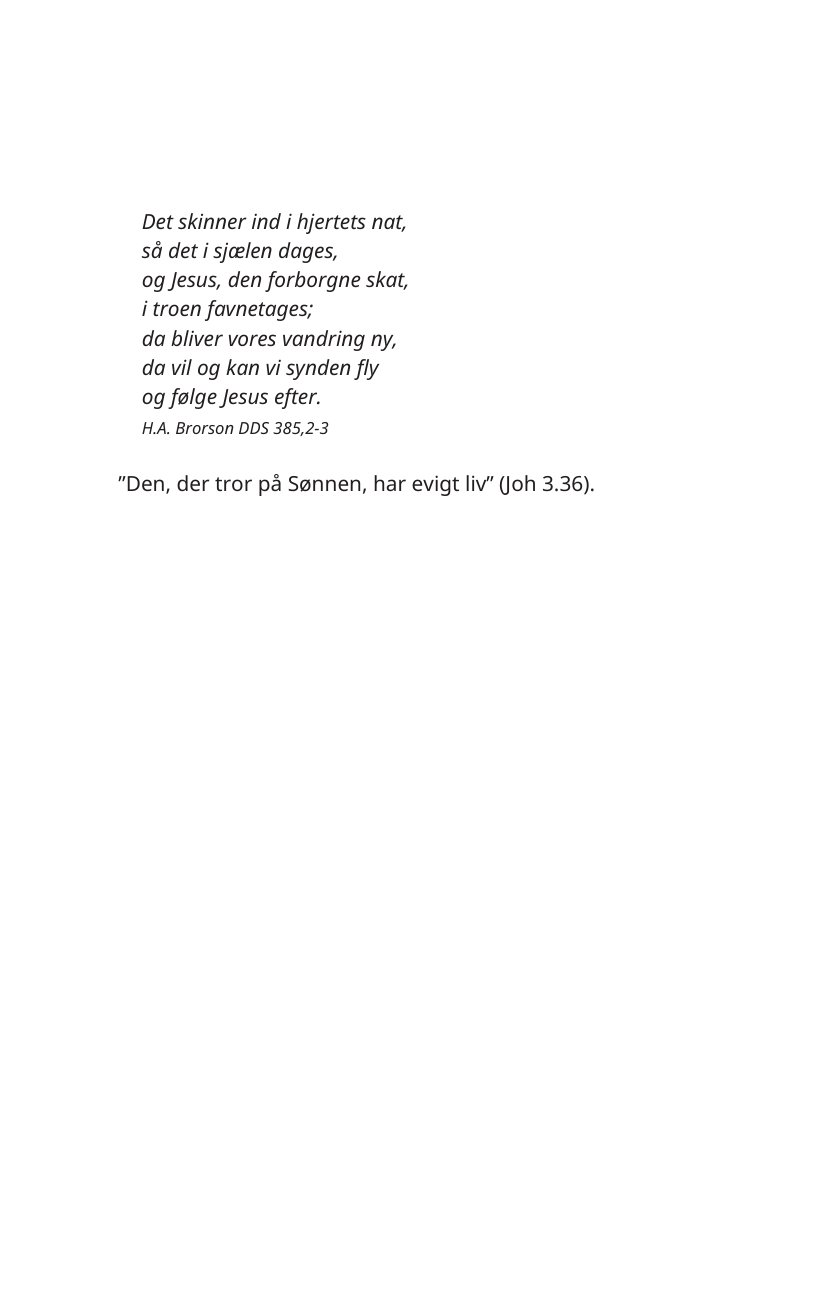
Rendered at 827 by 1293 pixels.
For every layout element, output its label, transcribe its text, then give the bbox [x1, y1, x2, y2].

text ”Den, der tror på Sønnen, har evigt liv” (.36). [118, 469, 709, 498]
text Det skinner ind i hjertets nat, så det i sjælen dages, og Jesus, den forborgne skat, i troen favnetages; da bliver vores vandring ny, da vil og kan vi synden ﬂy og følge Jesus efter. H.A. Brorson DDS 385,2-3 [142, 177, 709, 440]
